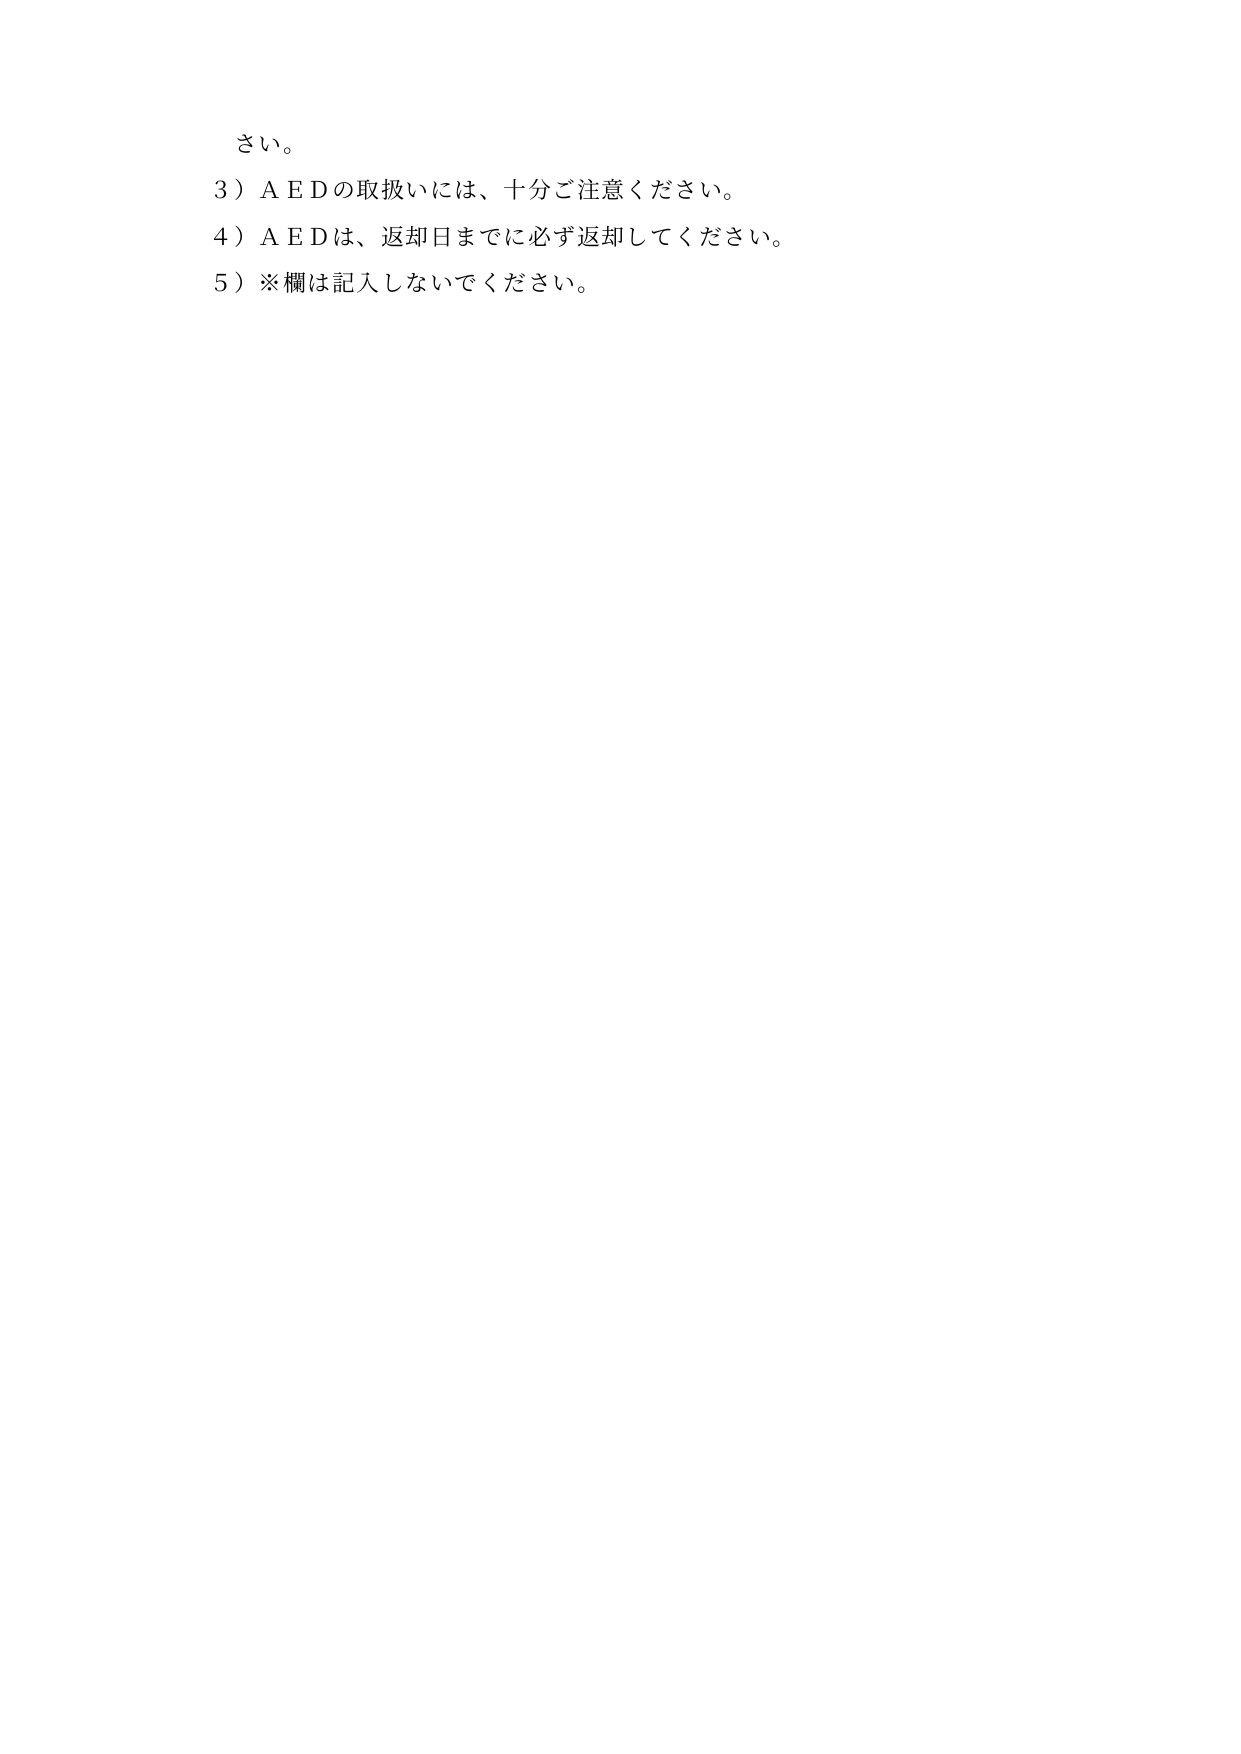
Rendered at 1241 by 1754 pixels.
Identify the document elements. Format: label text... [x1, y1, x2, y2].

text ５）※欄は記入しないでください。 [124, 258, 1116, 305]
text ３）ＡＥＤの取扱いには、十分ご注意ください。 [124, 165, 1116, 212]
text ４）ＡＥＤは、返却日までに必ず返却してください。 [124, 212, 1116, 258]
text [121, 119, 1116, 165]
